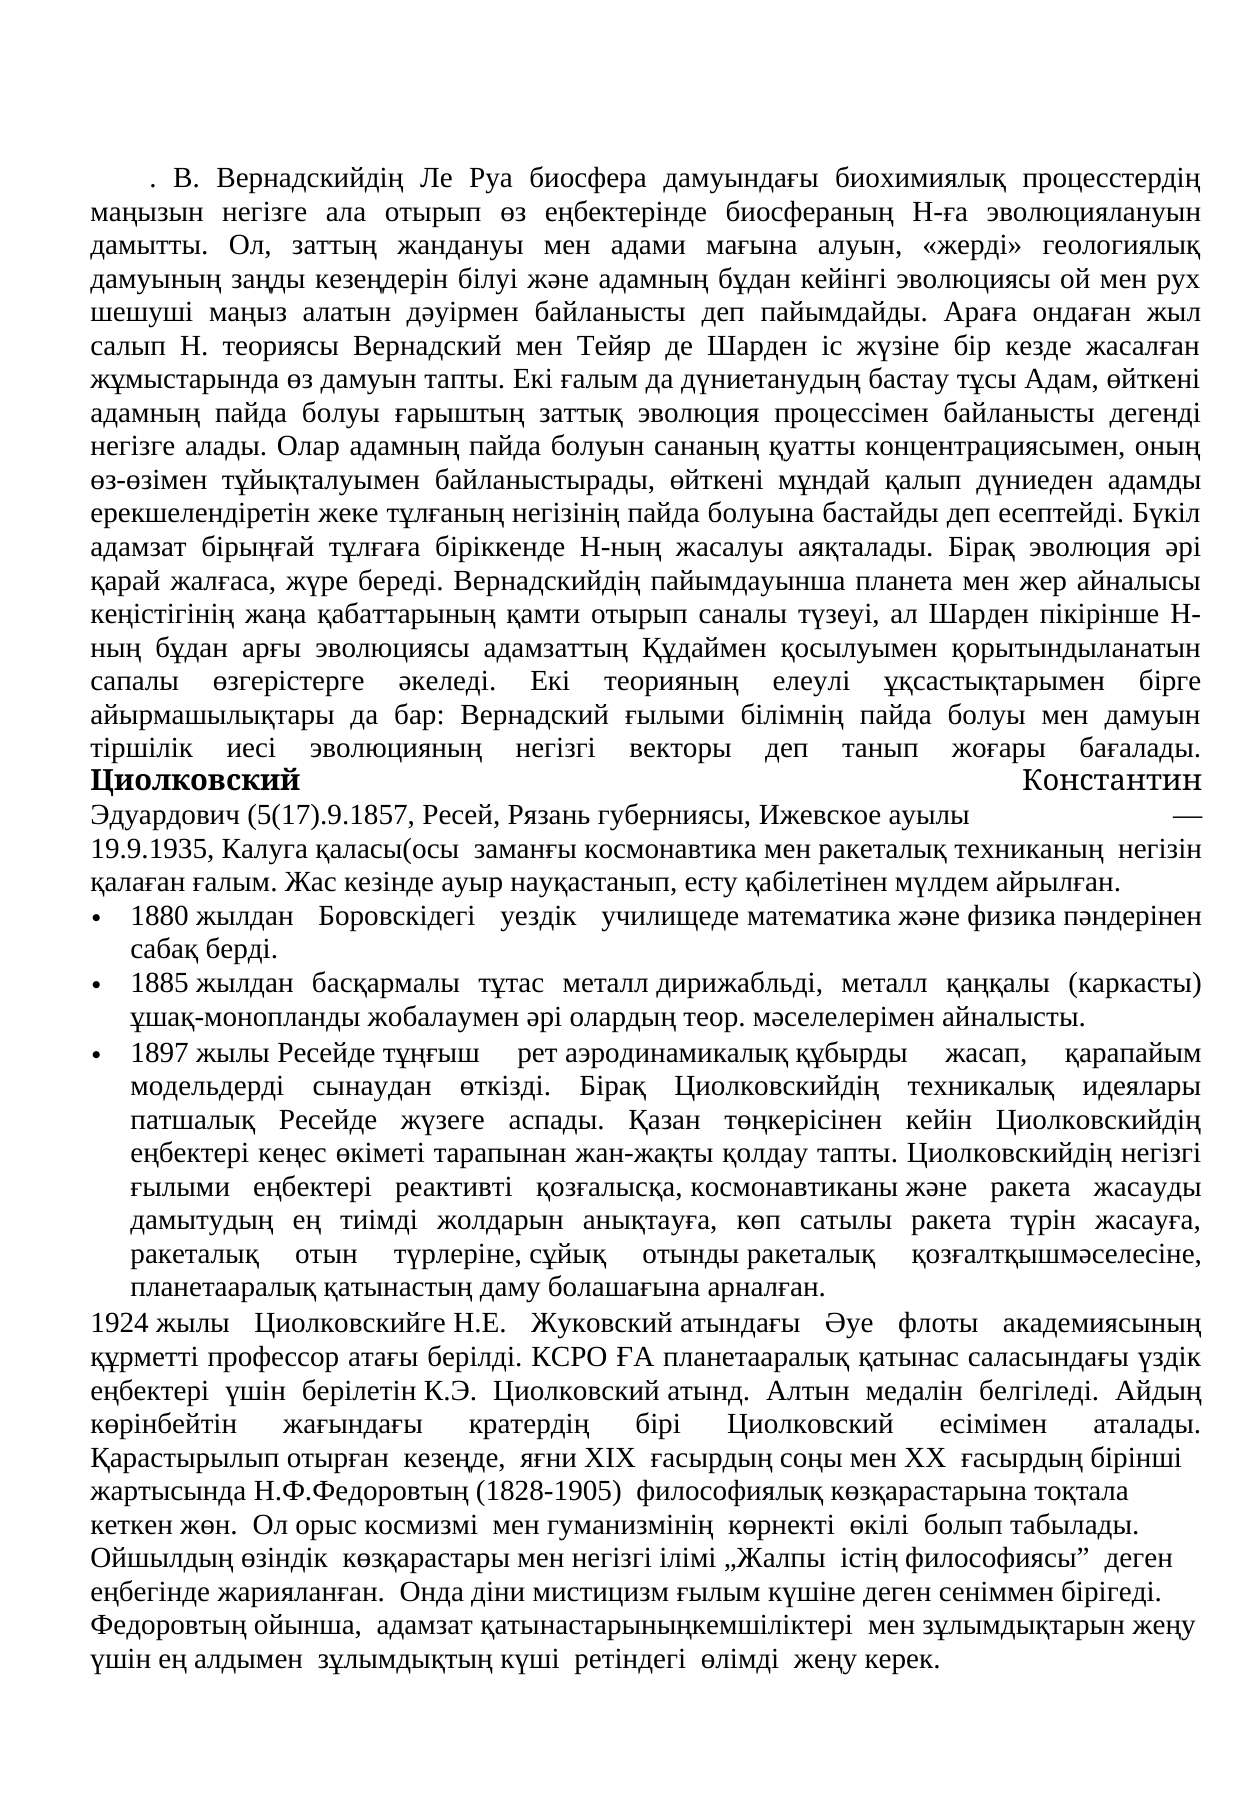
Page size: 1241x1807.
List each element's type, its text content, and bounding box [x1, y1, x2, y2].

list 1885 жылдан басқармалы тұтас металл дирижабльді, металл қаңқалы (каркасты) ұшақ-монопланды жобалаумен әрі олардың теор. мәселелерімен айналысты. [93, 965, 1202, 1032]
subtitle . В. Вернадскийдің Ле Руа биосфера дамуындағы биохимиялық процесстердің маңызын негізге ала отырып өз еңбектерінде биосфераның Н-ға эволюциялануын дамытты. Ол, заттың жандануы мен адами мағына алуын, «жерді» геологиялық дамуының заңды кезеңдерін білуі және адамның бұдан кейінгі эволюциясы ой мен рух шешуші маңыз алатын дәуірмен байланысты деп пайымдайды. Араға ондаған жыл салып Н. теориясы Вернадский мен Тейяр де Шарден іс жүзіне бір кезде жасалған жұмыстарында өз дамуын тапты. Екі ғалым да дүниетанудың бастау тұсы Адам, өйткені адамның пайда болуы ғарыштың заттық эволюция процессімен байланысты дегенді негізге алады. Олар адамның пайда болуын сананың қуатты концентрациясымен, оның өз-өзімен тұйықталуымен байланыстырады, өйткені мұндай қалып дүниеден адамды ерекшелендіретін жеке тұлғаның негізінің пайда болуына бастайды деп есептейді. Бүкіл адамзат бірыңғай тұлғаға біріккенде Н-ның жасалуы аяқталады. Бірақ эволюция әрі қарай жалғаса, жүре береді. Вернадскийдің пайымдауынша планета мен жер айналысы кеңістігінің жаңа қабаттарының қамти отырып саналы түзеуі, ал Шарден пікірінше Н-ның бұдан арғы эволюциясы адамзаттың Құдаймен қосылуымен қорытындыланатын сапалы өзгерістерге әкеледі. Екі теорияның елеулі ұқсастықтарымен бірге айырмашылықтары да бар: Вернадский ғылыми білімнің пайда болуы мен дамуын тіршілік иесі эволюцияның негізгі векторы деп танып жоғары бағалады. Циолковский Константин Эдуардович (5(17).9.1857, Ресей, Рязань губерниясы, Ижевское ауылы —19.9.1935, Калуга қаласы(осы заманғы космонавтика мен ракеталық техниканың негізін қалаған ғалым. Жас кезінде ауыр науқастанып, есту қабілетінен мүлдем айрылған. [90, 160, 1202, 898]
text Федоровтың ойынша, адамзат қатынастарыныңкемшiлiктерi мен зұлымдықтарын жеңу [90, 1607, 1202, 1641]
text еңбегiнде жарияланған. Онда дiни мистицизм ғылым күшiне деген сенiммен бiрiгедi. [90, 1574, 1202, 1607]
list 1880 жылдан Боровскідегі уездік училищеде математика және физика пәндерінен сабақ берді. [93, 898, 1202, 965]
text үшiн ең алдымен зұлымдықтың күшi ретiндегi өлiмдi жеңу керек. [90, 1641, 1202, 1674]
text 1924 жылы Циолковскийге Н.Е. Жуковский атындағы Әуе флоты академиясының құрметті профессор атағы берілді. КСРО ҒА планетааралық қатынас саласындағы үздік еңбектері үшін берілетін К.Э. Циолковский атынд. Алтын медалін белгіледі. Айдың көрінбейтін жағындағы кратердің бірі Циолковский есімімен аталады. Қарастырылып отырған кезеңде, яғни XIX ғасырдың соңы мен XX ғасырдың бiрiншi [90, 1306, 1202, 1473]
text кеткен жөн. Ол орыс космизмi мен гуманизмiнiң көрнектi өкiлi болып табылады. [90, 1507, 1202, 1540]
text жартысында Н.Ф.Федоровтың (1828-1905) философиялық көзқарастарына тоқтала [90, 1473, 1202, 1507]
list 1897 жылы Ресейде тұңғыш рет аэродинамикалық құбырды жасап, қарапайым модельдерді сынаудан өткізді. Бірақ Циолковскийдің техникалық идеялары патшалық Ресейде жүзеге аспады. Қазан төңкерісінен кейін Циолковскийдің еңбектері кеңес өкіметі тарапынан жан-жақты қолдау тапты. Циолковскийдің негізгі ғылыми еңбектері реактивті қозғалысқа, космонавтиканы және ракета жасауды дамытудың ең тиімді жолдарын анықтауға, көп сатылы ракета түрін жасауға, ракеталық отын түрлеріне, сұйық отынды ракеталық қозғалтқышмәселесіне, планетааралық қатынастың даму болашағына арналған. [93, 1035, 1202, 1303]
text Ойшылдың өзiндiк көзқарастары мен негiзгi iлiмi „Жалпы iстiң философиясы” деген [90, 1540, 1202, 1574]
